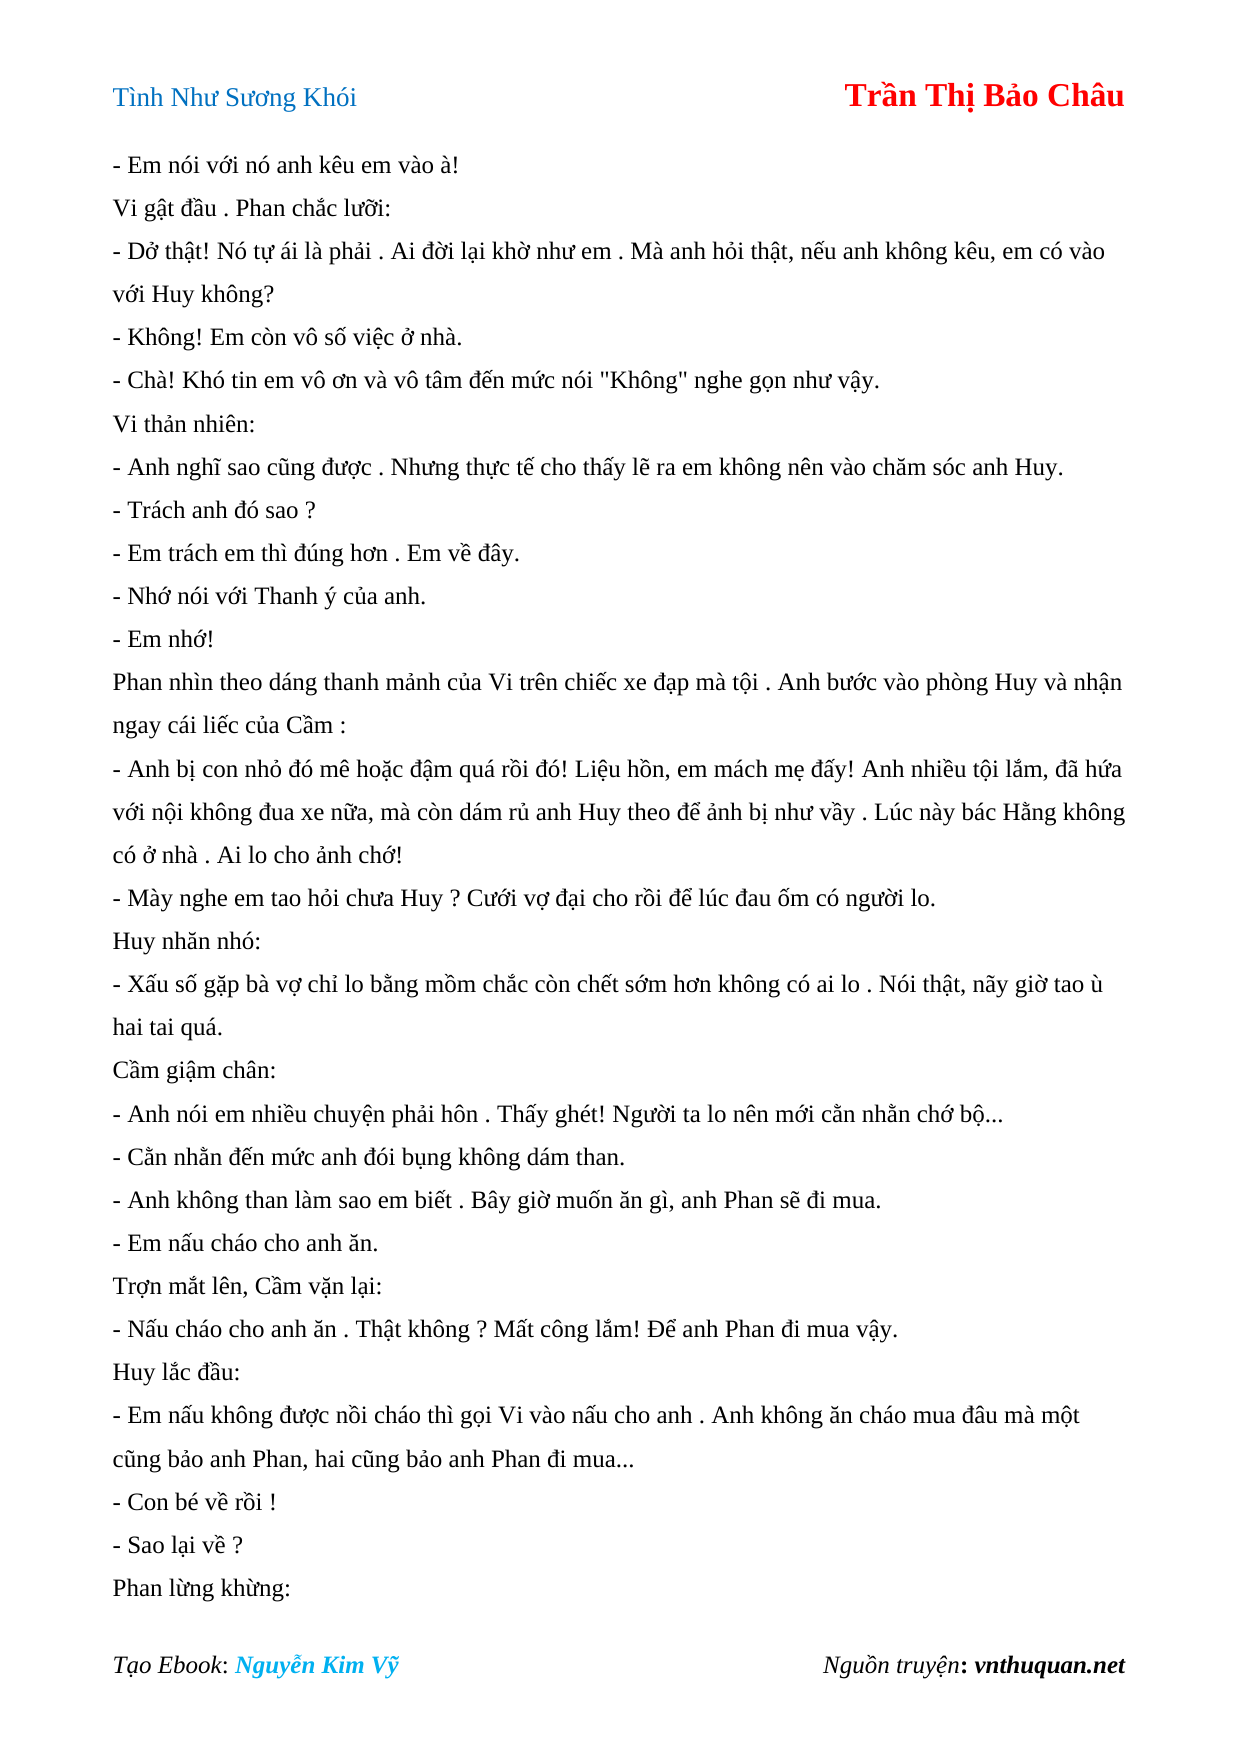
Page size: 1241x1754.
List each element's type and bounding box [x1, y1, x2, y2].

text [112, 150, 1128, 1602]
